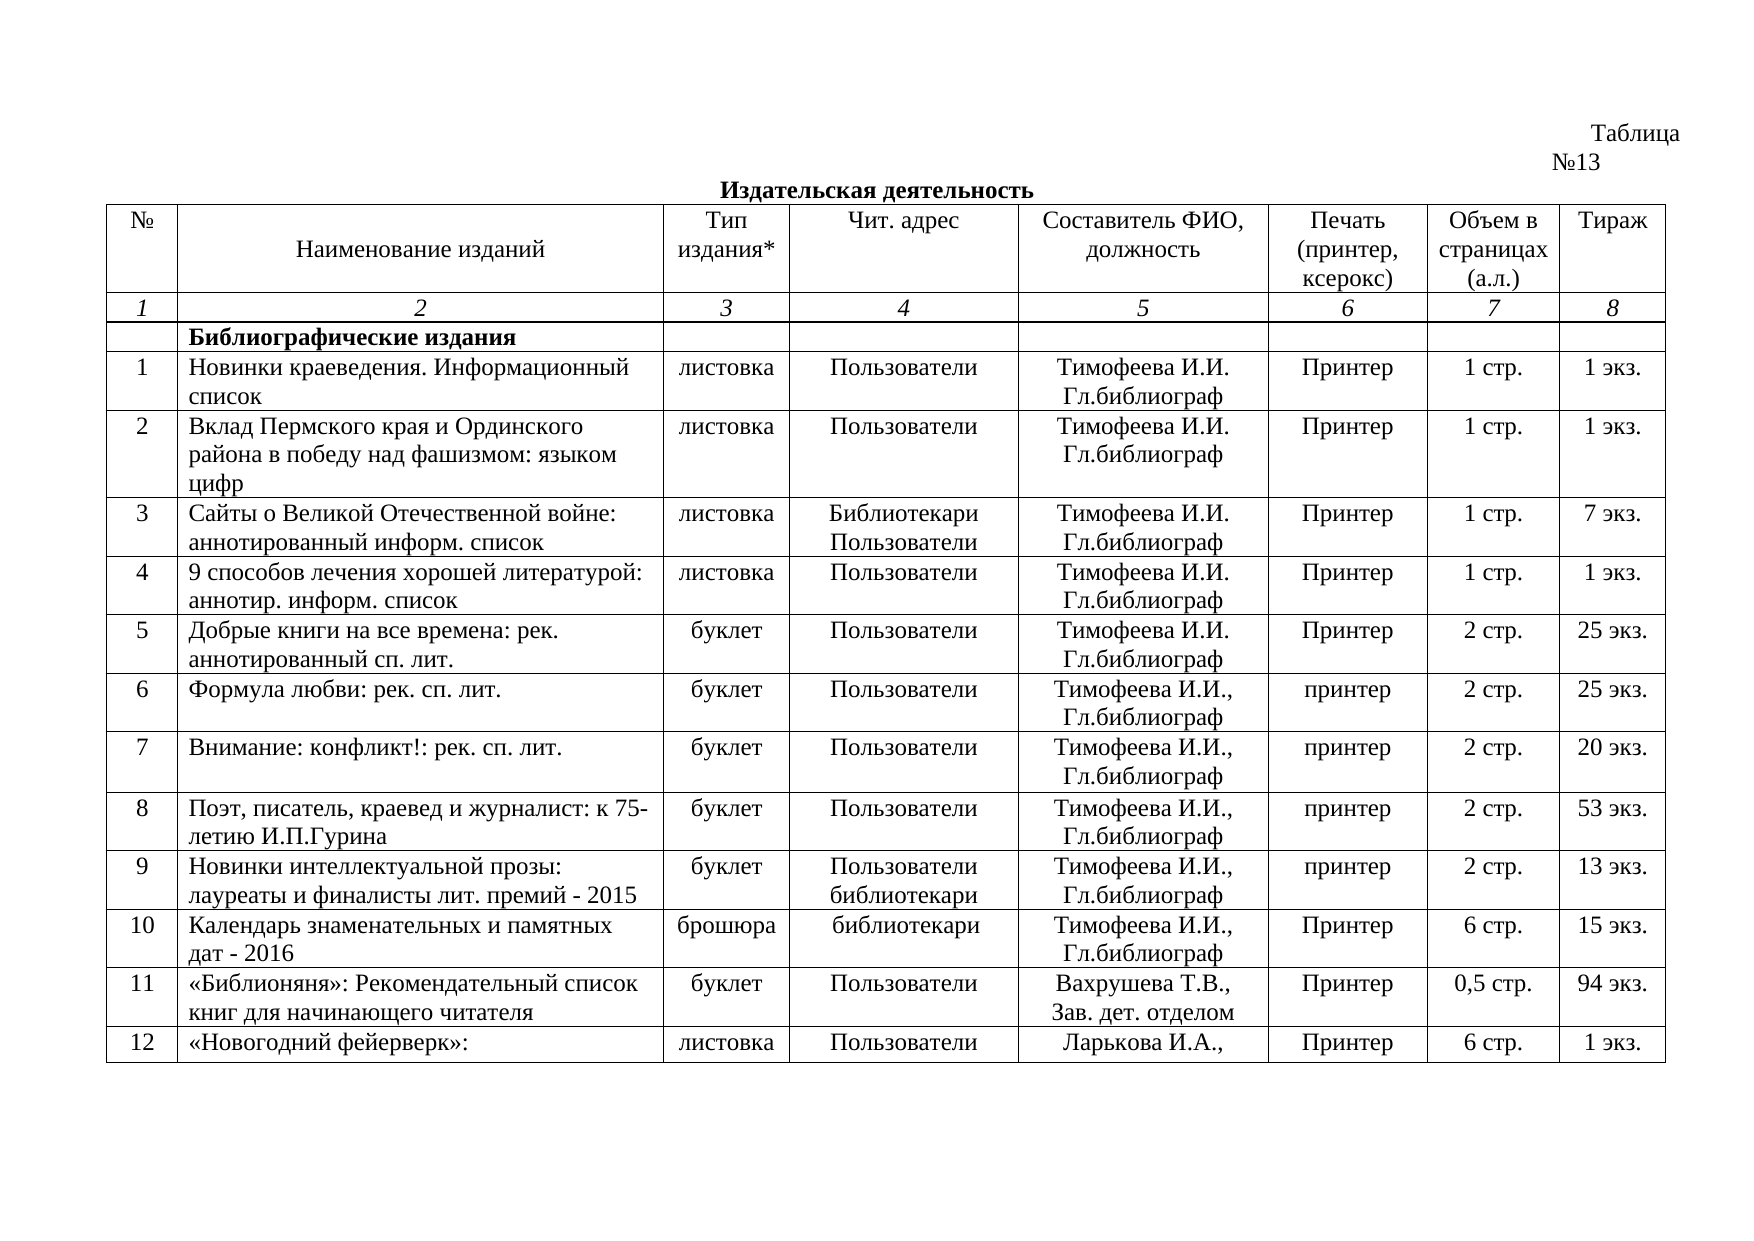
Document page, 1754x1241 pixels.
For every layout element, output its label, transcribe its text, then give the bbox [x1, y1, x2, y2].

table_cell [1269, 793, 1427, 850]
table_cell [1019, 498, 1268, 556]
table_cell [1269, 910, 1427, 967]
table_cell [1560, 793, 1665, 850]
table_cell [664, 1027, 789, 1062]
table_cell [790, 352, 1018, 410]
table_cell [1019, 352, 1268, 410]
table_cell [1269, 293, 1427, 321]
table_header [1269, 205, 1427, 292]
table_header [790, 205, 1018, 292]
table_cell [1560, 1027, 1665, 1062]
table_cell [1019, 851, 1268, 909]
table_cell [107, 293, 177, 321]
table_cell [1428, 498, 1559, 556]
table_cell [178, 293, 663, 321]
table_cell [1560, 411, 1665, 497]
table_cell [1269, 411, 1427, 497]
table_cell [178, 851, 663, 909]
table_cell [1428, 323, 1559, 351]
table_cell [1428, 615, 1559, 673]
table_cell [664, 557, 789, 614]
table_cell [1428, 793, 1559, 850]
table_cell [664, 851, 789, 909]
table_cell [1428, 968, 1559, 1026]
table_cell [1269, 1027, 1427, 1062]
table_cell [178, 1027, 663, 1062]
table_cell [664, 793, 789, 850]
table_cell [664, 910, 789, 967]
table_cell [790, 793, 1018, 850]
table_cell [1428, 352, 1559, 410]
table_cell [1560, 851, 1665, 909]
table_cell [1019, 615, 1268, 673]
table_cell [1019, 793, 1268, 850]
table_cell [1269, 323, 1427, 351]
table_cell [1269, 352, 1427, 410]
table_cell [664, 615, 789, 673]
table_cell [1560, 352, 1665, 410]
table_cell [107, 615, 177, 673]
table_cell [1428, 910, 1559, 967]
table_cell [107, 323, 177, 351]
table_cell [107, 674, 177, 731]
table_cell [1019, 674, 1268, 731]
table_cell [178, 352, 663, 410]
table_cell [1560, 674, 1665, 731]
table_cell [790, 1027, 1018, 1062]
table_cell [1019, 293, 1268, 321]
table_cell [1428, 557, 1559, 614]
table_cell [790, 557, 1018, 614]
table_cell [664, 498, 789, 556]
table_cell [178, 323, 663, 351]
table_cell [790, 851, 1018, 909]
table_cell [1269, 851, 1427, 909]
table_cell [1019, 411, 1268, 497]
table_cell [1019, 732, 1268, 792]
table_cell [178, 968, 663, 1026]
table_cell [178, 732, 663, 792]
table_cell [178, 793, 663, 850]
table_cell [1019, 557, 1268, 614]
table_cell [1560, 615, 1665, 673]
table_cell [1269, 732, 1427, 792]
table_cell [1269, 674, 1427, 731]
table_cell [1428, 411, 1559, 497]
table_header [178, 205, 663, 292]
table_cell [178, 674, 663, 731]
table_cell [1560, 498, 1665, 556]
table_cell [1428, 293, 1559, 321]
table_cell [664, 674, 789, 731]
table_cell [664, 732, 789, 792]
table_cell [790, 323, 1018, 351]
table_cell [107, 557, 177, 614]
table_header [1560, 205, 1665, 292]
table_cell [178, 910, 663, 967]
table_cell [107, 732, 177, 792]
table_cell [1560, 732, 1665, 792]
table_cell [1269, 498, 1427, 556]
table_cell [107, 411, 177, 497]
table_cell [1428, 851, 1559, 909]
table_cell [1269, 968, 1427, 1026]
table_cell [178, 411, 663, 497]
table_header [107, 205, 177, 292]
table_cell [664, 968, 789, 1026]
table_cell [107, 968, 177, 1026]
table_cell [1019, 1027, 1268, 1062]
text Издательская деятельность [118, 176, 1636, 204]
text Таблица №13 [1446, 118, 1706, 176]
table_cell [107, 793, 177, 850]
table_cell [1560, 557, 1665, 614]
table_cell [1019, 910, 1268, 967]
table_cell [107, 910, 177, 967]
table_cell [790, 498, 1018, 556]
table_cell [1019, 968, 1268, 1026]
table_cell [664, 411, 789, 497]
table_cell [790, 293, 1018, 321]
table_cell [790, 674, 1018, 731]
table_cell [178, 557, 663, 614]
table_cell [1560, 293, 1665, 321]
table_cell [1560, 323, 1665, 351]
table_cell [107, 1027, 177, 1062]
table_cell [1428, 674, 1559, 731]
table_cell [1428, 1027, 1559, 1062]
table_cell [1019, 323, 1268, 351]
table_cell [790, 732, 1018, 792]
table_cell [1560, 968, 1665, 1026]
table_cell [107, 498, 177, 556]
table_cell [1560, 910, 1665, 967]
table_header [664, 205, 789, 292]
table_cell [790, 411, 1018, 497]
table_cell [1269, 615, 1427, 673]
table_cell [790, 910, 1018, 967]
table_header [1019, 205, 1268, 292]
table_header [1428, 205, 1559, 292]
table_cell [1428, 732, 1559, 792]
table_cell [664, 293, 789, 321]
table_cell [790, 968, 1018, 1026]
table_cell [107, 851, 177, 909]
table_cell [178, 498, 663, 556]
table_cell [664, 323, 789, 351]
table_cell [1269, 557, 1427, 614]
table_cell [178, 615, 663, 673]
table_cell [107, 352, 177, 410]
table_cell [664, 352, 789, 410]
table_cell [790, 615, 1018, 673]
